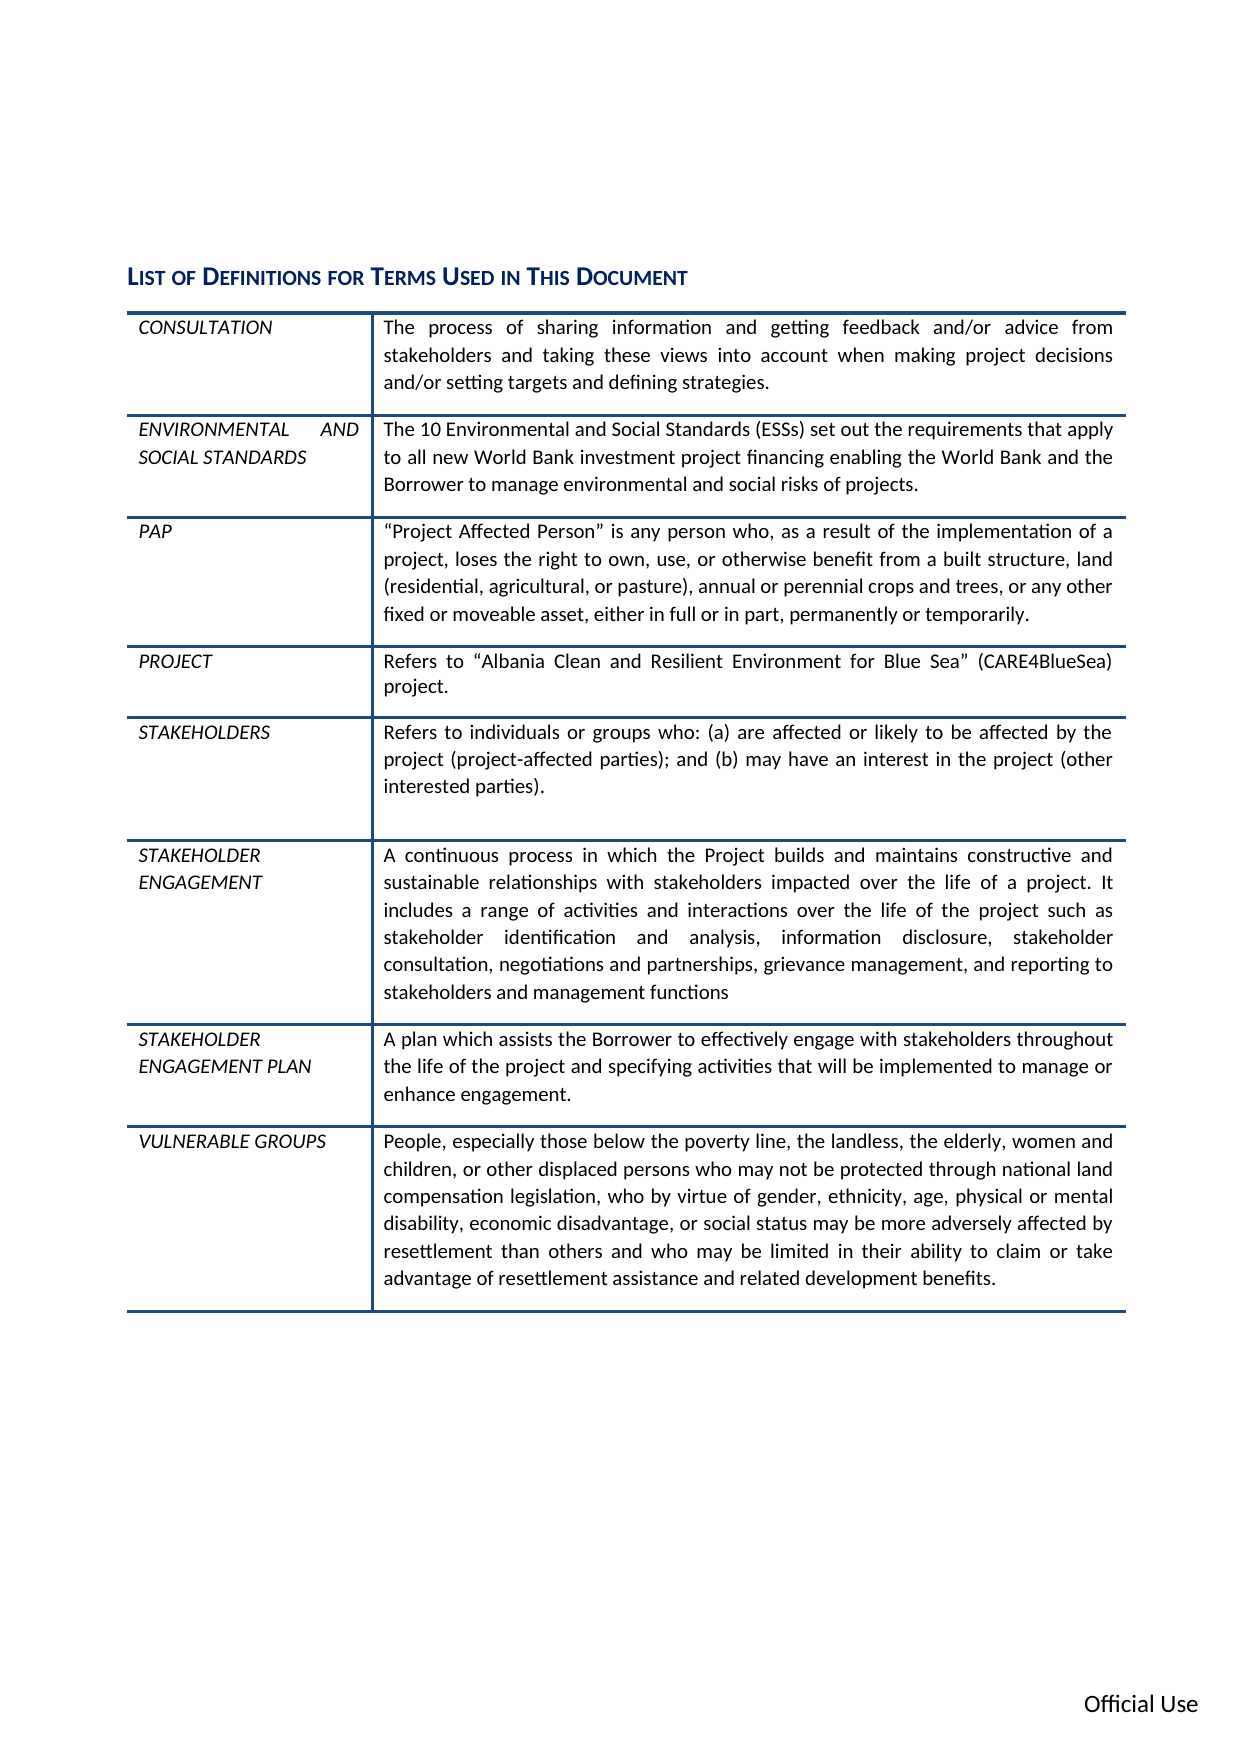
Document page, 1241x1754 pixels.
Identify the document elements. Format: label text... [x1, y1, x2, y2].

table_cell STAKEHOLDERS [127, 719, 371, 839]
table_cell “Project Affected Person” is any person who, as a result of the implementation of a project, loses the right to own, use, or otherwise benefit from a built structure, land (residential, agricultural, or pasture), annual or perennial crops and trees, or any other fixed or moveable asset, either in full or in part, permanently or temporarily. [374, 519, 1126, 645]
table_cell ENVIRONMENTAL AND SOCIAL STANDARDS [127, 417, 371, 516]
table_cell A continuous process in which the Project builds and maintains constructive and sustainable relationships with stakeholders impacted over the life of a project. It includes a range of activities and interactions over the life of the project such as stakeholder identification and analysis, information disclosure, stakeholder consultation, negotiations and partnerships, grievance management, and reporting to stakeholders and management functions [374, 842, 1126, 1023]
table_cell PAP [127, 519, 371, 645]
table_cell Refers to “Albania Clean and Resilient Environment for Blue Sea” (CARE4BlueSea) project. [374, 648, 1126, 716]
table_header The process of sharing information and getting feedback and/or advice from stakeholders and taking these views into account when making project decisions and/or setting targets and defining strategies. [374, 315, 1126, 413]
table_cell The 10 Environmental and Social Standards (ESSs) set out the requirements that apply to all new World Bank investment project financing enabling the World Bank and the Borrower to manage environmental and social risks of projects. [374, 417, 1126, 516]
table_cell People, especially those below the poverty line, the landless, the elderly, women and children, or other displaced persons who may not be protected through national land compensation legislation, who by virtue of gender, ethnicity, age, physical or mental disability, economic disadvantage, or social status may be more adversely affected by resettlement than others and who may be limited in their ability to claim or take advantage of resettlement assistance and related development benefits. [374, 1128, 1126, 1309]
table_cell VULNERABLE GROUPS [127, 1128, 371, 1309]
table_cell PROJECT [127, 648, 371, 716]
text List of Definitions for Terms Used in This Document [127, 259, 1126, 292]
table_cell A plan which assists the Borrower to effectively engage with stakeholders throughout the life of the project and specifying activities that will be implemented to manage or enhance engagement. [374, 1026, 1126, 1125]
table_cell Refers to individuals or groups who: (a) are affected or likely to be affected by the project (project-affected parties); and (b) may have an interest in the project (other interested parties). [374, 719, 1126, 839]
table_cell STAKEHOLDER ENGAGEMENT PLAN [127, 1026, 371, 1125]
table_header CONSULTATION [127, 315, 371, 413]
table_cell STAKEHOLDER ENGAGEMENT [127, 842, 371, 1023]
